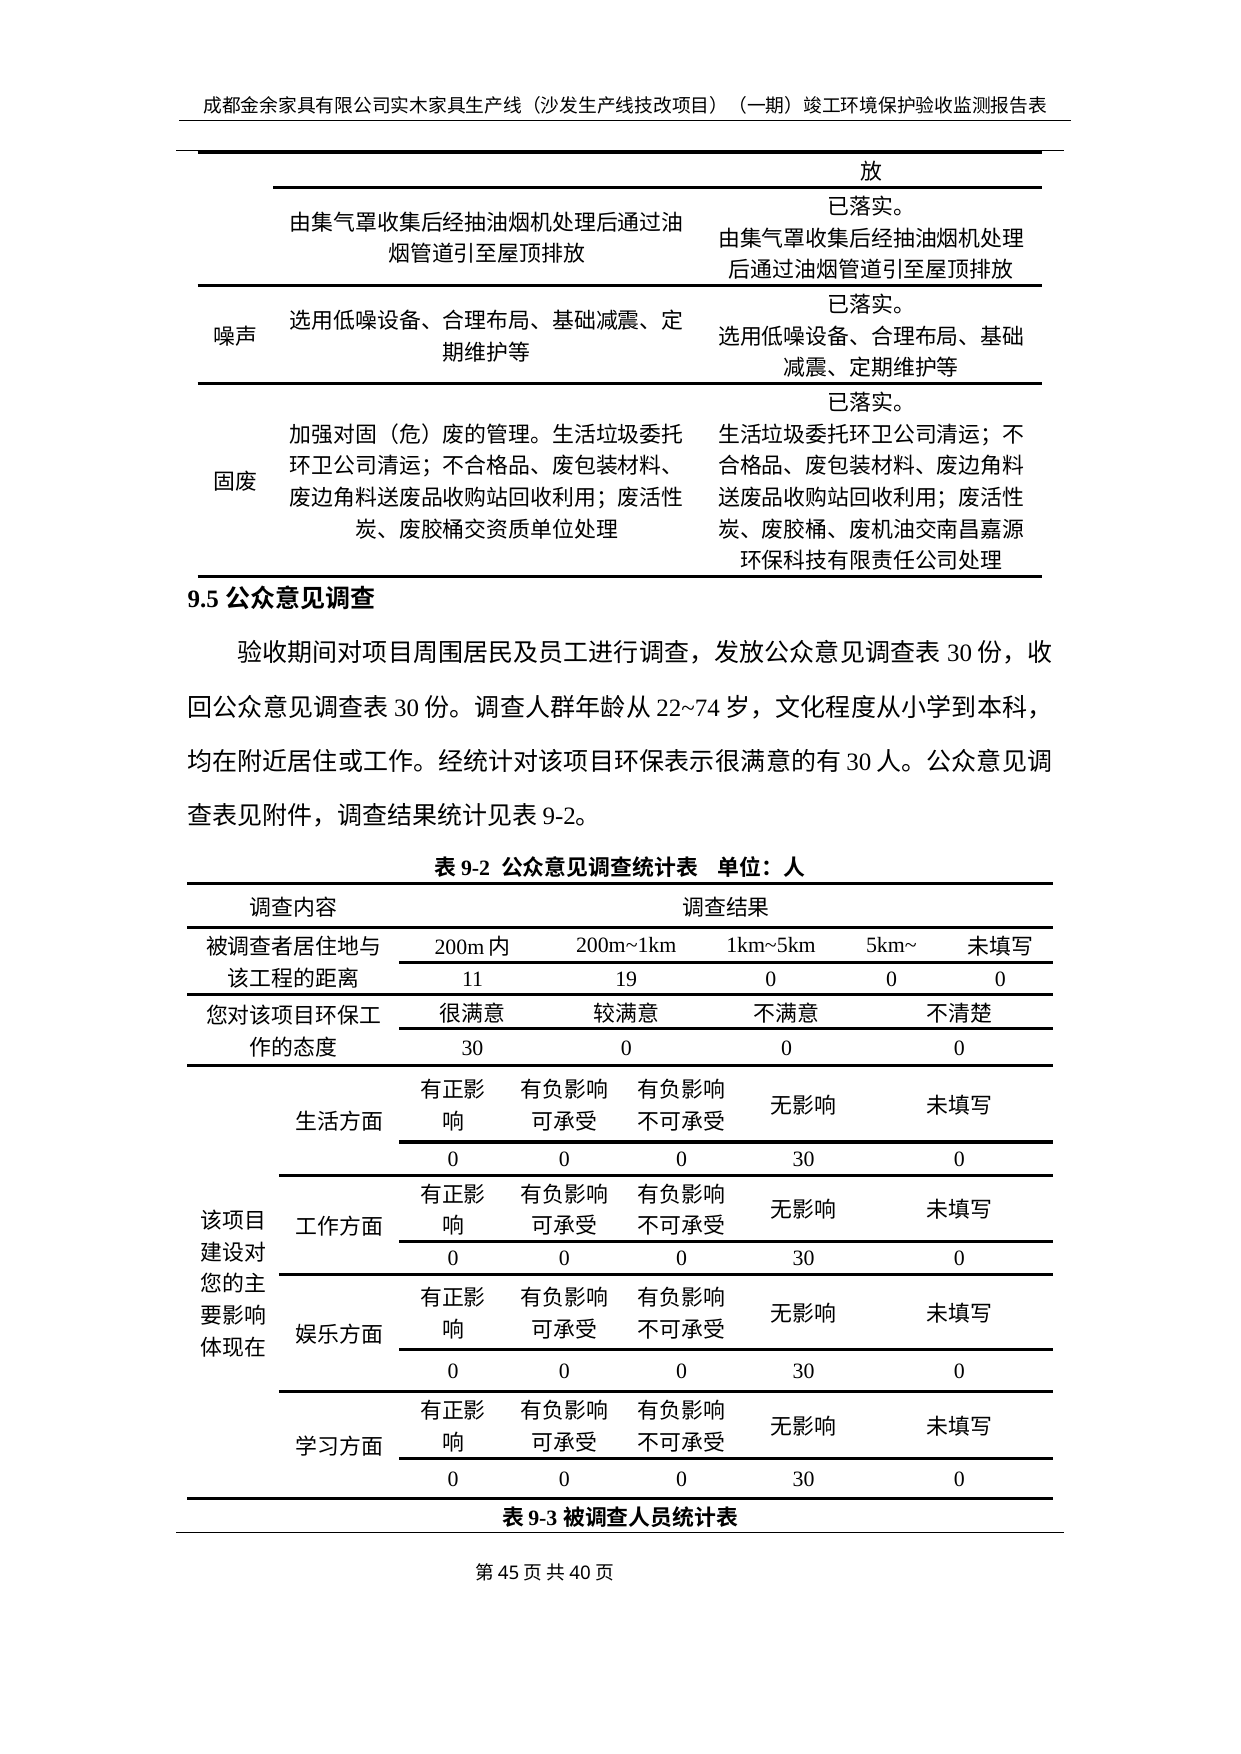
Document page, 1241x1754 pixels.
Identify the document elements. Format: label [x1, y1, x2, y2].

table_header [176, 151, 1064, 1532]
